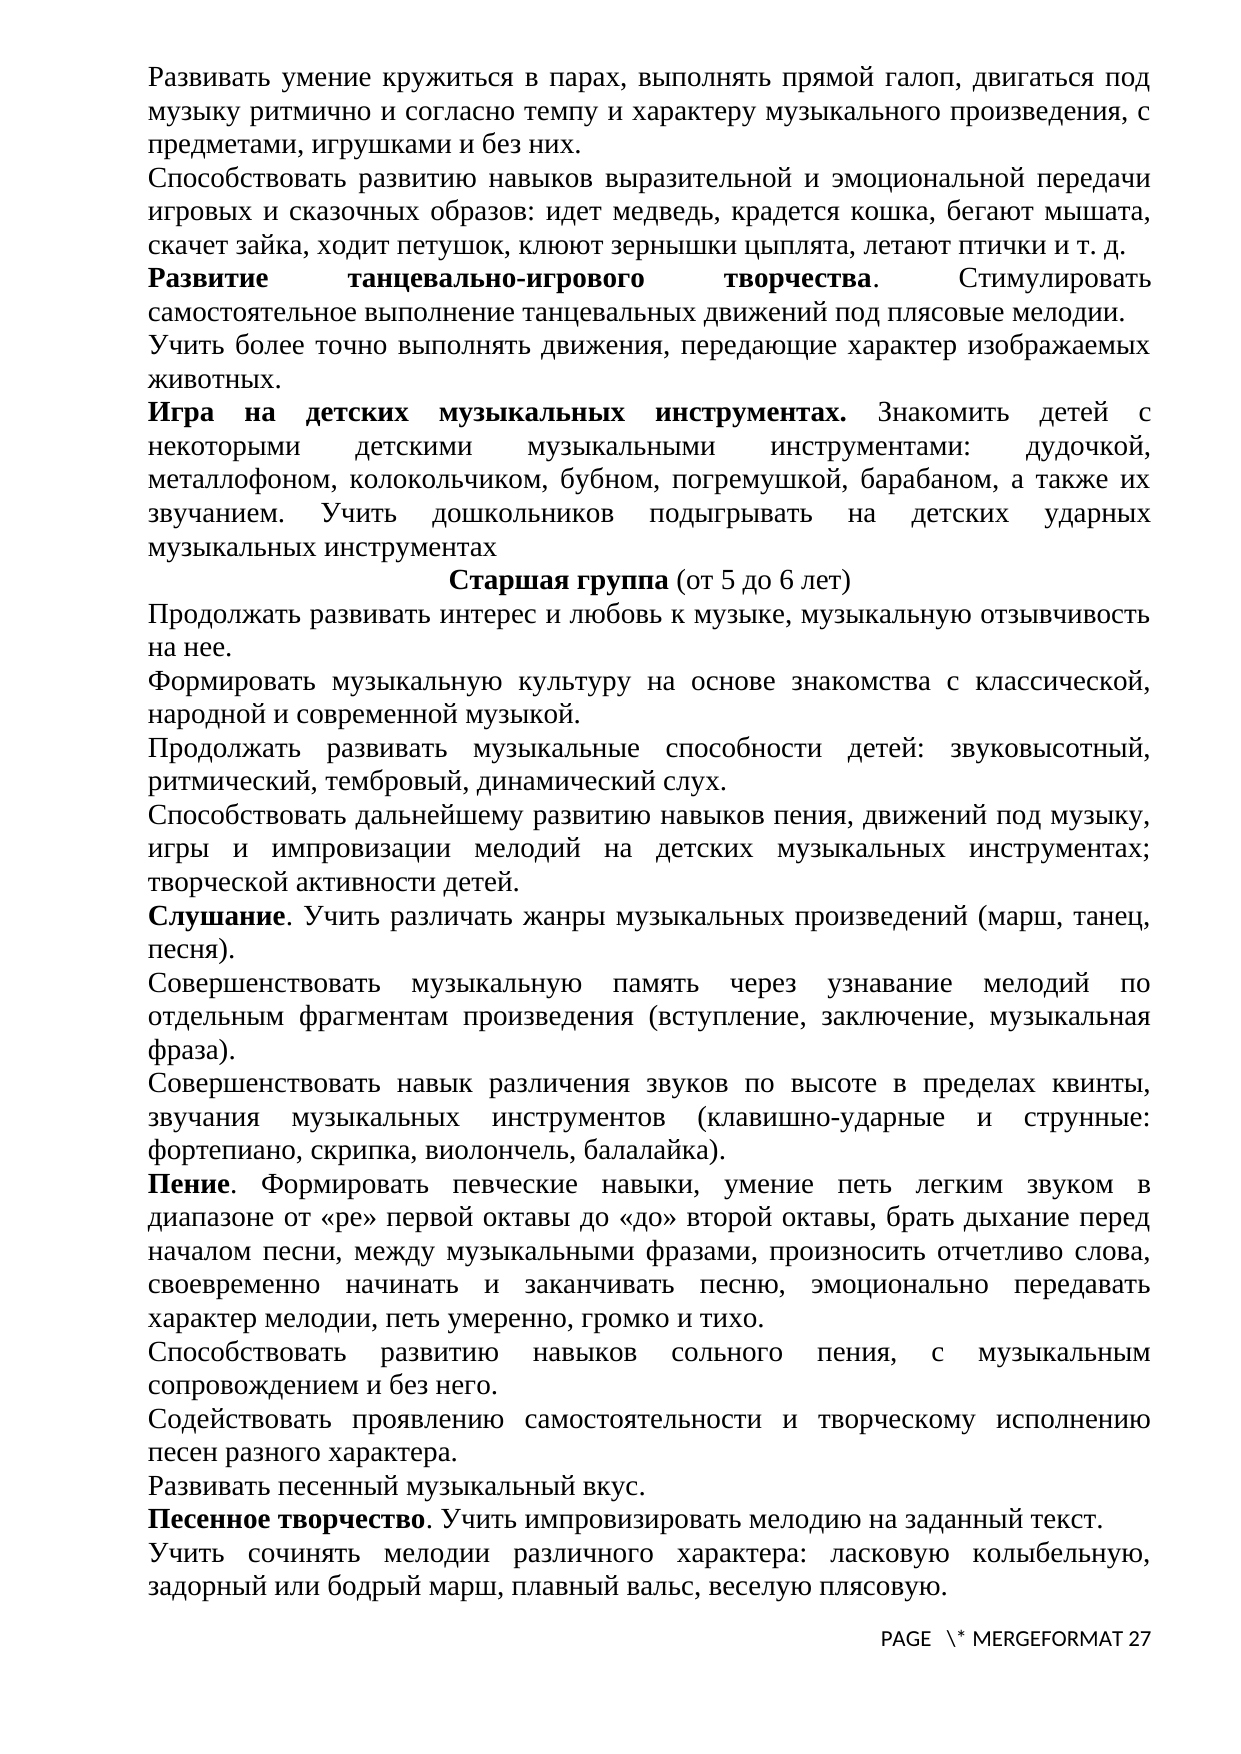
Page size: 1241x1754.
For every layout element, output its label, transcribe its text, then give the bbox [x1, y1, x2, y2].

text Игра на детских музыкальных инструментах. Знакомить детей с некоторыми детскими музыкальными инструментами: дудочкой, металлофоном, колокольчиком, бубном, погремушкой, барабаном, а также их звучанием. Учить дошкольников подыгрывать на детских ударных музыкальных инструментах [148, 394, 1152, 562]
text Развивать песенный музыкальный вкус. [148, 1468, 1152, 1501]
text Развитие танцевально-игрового творчества. Стимулировать самостоятельное выполнение танцевальных движений под плясовые мелодии. [148, 260, 1152, 327]
text Способствовать дальнейшему развитию навыков пения, движений под музыку, игры и импровизации мелодий на детских музыкальных инструментах; творческой активности детей. [148, 797, 1152, 898]
text Учить сочинять мелодии различного характера: ласковую колыбельную, задорный или бодрый марш, плавный вальс, веселую плясовую. [148, 1535, 1152, 1602]
text Содействовать проявлению самостоятельности и творческому исполнению песен разного характера. [148, 1401, 1152, 1468]
text Песенное творчество. Учить импровизировать мелодию на заданный текст. [148, 1501, 1152, 1535]
text Формировать музыкальную культуру на основе знакомства с классической, народной и современной музыкой. [148, 663, 1152, 730]
text Продолжать развивать музыкальные способности детей: звуковысотный, ритмический, тембровый, динамический слух. [148, 730, 1152, 797]
text Способствовать развитию навыков выразительной и эмоциональной передачи игровых и сказочных образов: идет медведь, крадется кошка, бегают мышата, скачет зайка, ходит петушок, клюют зернышки цыплята, летают птички и т. д. [148, 160, 1152, 260]
text Продолжать развивать интерес и любовь к музыке, музыкальную отзывчивость на нее. [148, 596, 1152, 663]
text Пение. Формировать певческие навыки, умение петь легким звуком в диапазоне от «ре» первой октавы до «до» второй октавы, брать дыхание перед началом песни, между музыкальными фразами, произносить отчетливо слова, своевременно начинать и заканчивать песню, эмоционально передавать характер мелодии, петь умеренно, громко и тихо. [148, 1166, 1152, 1334]
text Развивать умение кружиться в парах, выполнять прямой галоп, двигаться под музыку ритмично и согласно темпу и характеру музыкального произведения, с предметами, игрушками и без них. [148, 59, 1152, 160]
text Способствовать развитию навыков сольного пения, с музыкальным сопровождением и без него. [148, 1334, 1152, 1401]
text Слушание. Учить различать жанры музыкальных произведений (марш, танец, песня). [148, 898, 1152, 965]
text Учить более точно выполнять движения, передающие характер изображаемых животных. [148, 327, 1152, 394]
text Совершенствовать навык различения звуков по высоте в пределах квинты, звучания музыкальных инструментов (клавишно-ударные и струнные: фортепиано, скрипка, виолончель, балалайка). [148, 1065, 1152, 1166]
text Старшая группа (от 5 до 6 лет) [148, 562, 1152, 596]
text Совершенствовать музыкальную память через узнавание мелодий по отдельным фрагментам произведения (вступление, заключение, музыкальная фраза). [148, 965, 1152, 1065]
